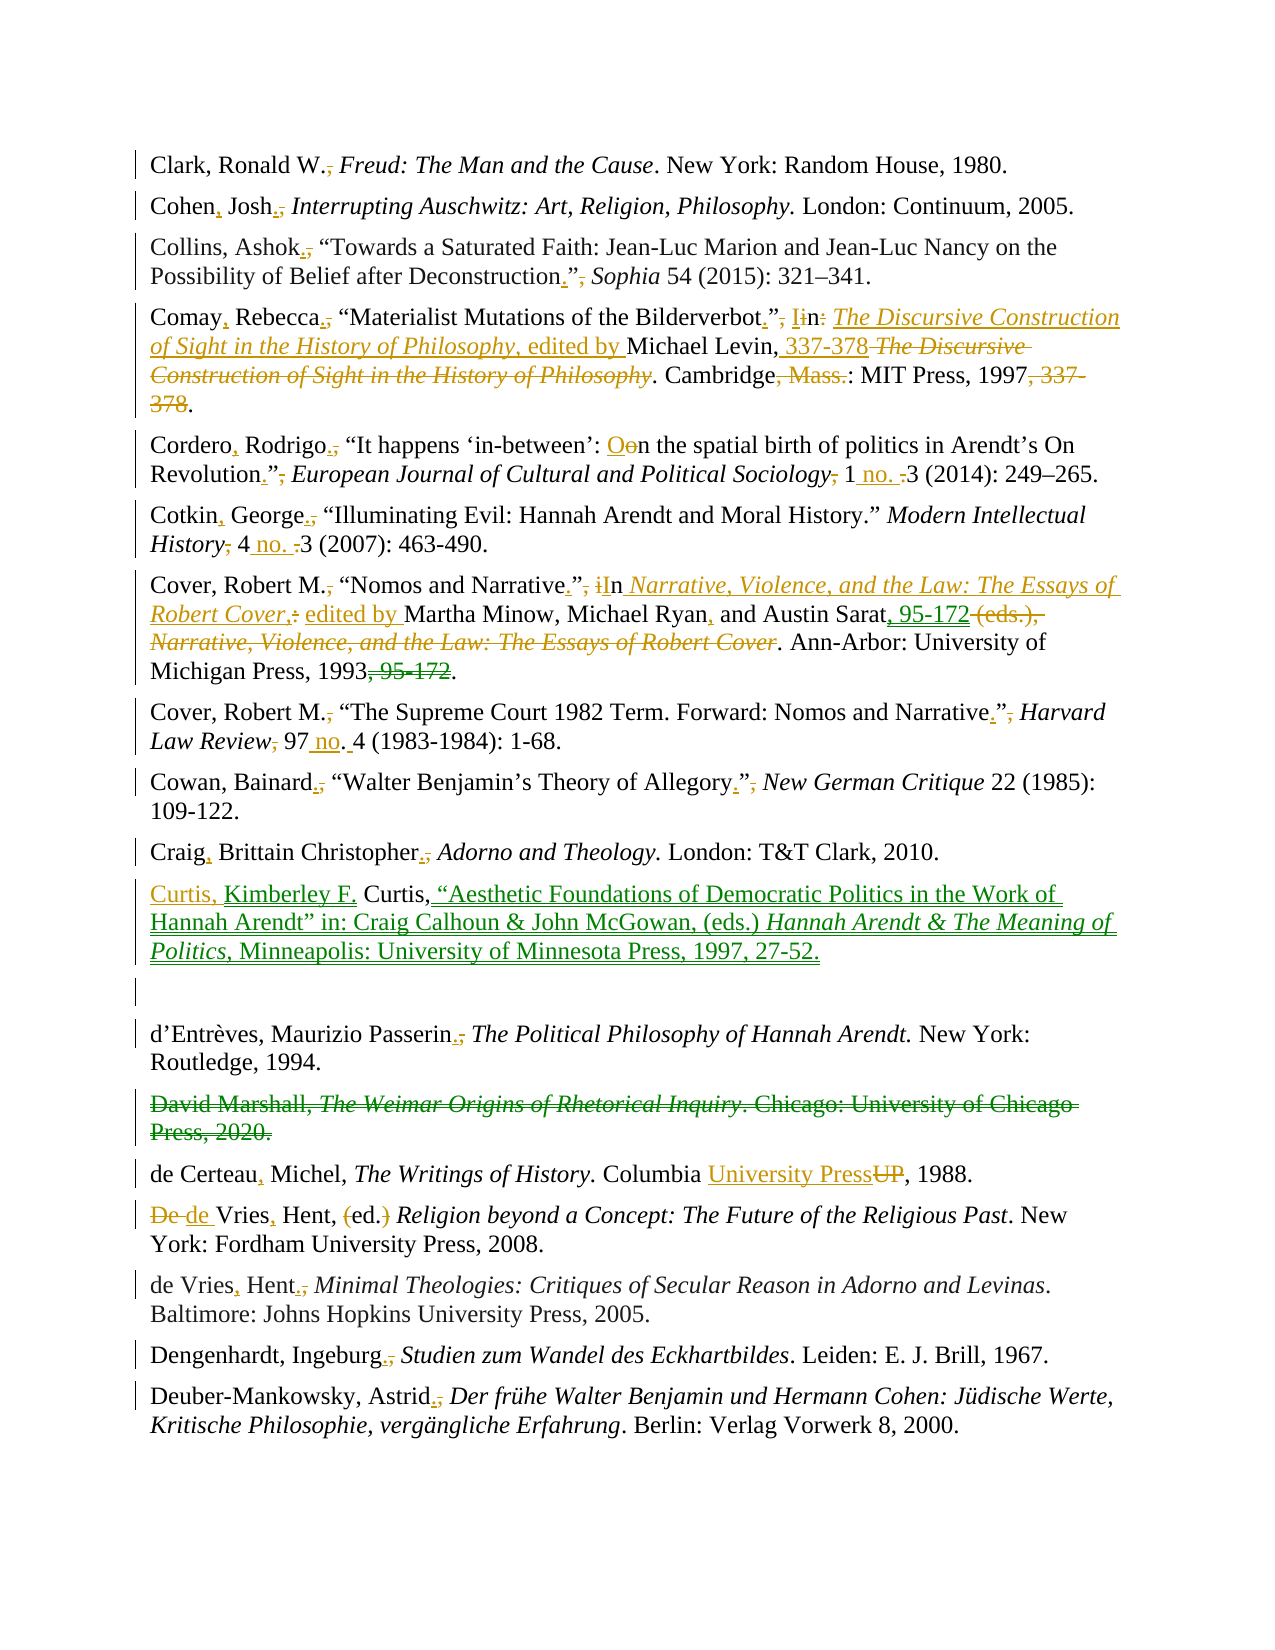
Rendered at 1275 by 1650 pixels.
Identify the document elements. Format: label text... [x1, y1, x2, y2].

text de Certeau Michel, The Writings of History. Columbia , 1988. [150, 1159, 1125, 1187]
text Vries Hent, ed. Religion beyond a Concept: The Future of the Religious Past. New York: Fordham University Press, 2008. [150, 1200, 1125, 1257]
text Dengenhardt, Ingeburg Studien zum Wandel des Eckhartbildes. Leiden: E. J. Brill, 1967. [150, 1340, 1125, 1369]
text Craig Brittain Christopher Adorno and Theology. London: T&T Clark, 2010. [150, 837, 1125, 866]
text d’Entrèves, Maurizio Passerin The Political Philosophy of Hannah Arendt. New York: Routledge, 1994. [150, 1019, 1125, 1076]
text Cover, Robert M. “Nomos and Narrative” n Martha Minow, Michael Ryan and Austin Sarat. Ann-Arbor: University of Michigan Press, 1993. [150, 570, 1125, 685]
text Cohen Josh Interrupting Auschwitz: Art, Religion, Philosophy. London: Continuum, 2005. [150, 191, 1125, 220]
text Deuber-Mankowsky, Astrid Der frühe Walter Benjamin und Hermann Cohen: Jüdische Werte, Kritische Philosophie, vergängliche Erfahrung. Berlin: Verlag Vorwerk 8, 2000. [150, 1381, 1125, 1439]
text Cover, Robert M. “The Supreme Court 1982 Term. Forward: Nomos and Narrative” Harvard Law Review 97.4 (1983-1984): 1-68. [150, 697, 1125, 755]
text de Vries Hent Minimal Theologies: Critiques of Secular Reason in Adorno and Levinas. Baltimore: Johns Hopkins University Press, 2005. [651, 1270, 1125, 1327]
text Cordero Rodrigo “It happens ‘in-between’: n the spatial birth of politics in Arendt’s On Revolution” European Journal of Cultural and Political Sociology 13 (2014): 249–265. [150, 430, 1125, 487]
text Clark, Ronald W. Freud: The Man and the Cause. New York: Random House, 1980. [150, 150, 1125, 179]
text Cowan, Bainard “Walter Benjamin’s Theory of Allegory” New German Critique 22 (1985): 109-122. [150, 767, 1125, 825]
text Collins, Ashok “Towards a Saturated Faith: Jean-Luc Marion and Jean-Luc Nancy on the Possibility of Belief after Deconstruction” Sophia 54 (2015): 321–341. [150, 232, 1125, 290]
text Cotkin George “Illuminating Evil: Hannah Arendt and Moral History.” Modern Intellectual History 43 (2007): 463-490. [150, 500, 1125, 557]
text Comay Rebecca “Materialist Mutations of the Bilderverbot” n Michael Levin,. Cambridge: MIT Press, 1997. [150, 302, 1125, 417]
